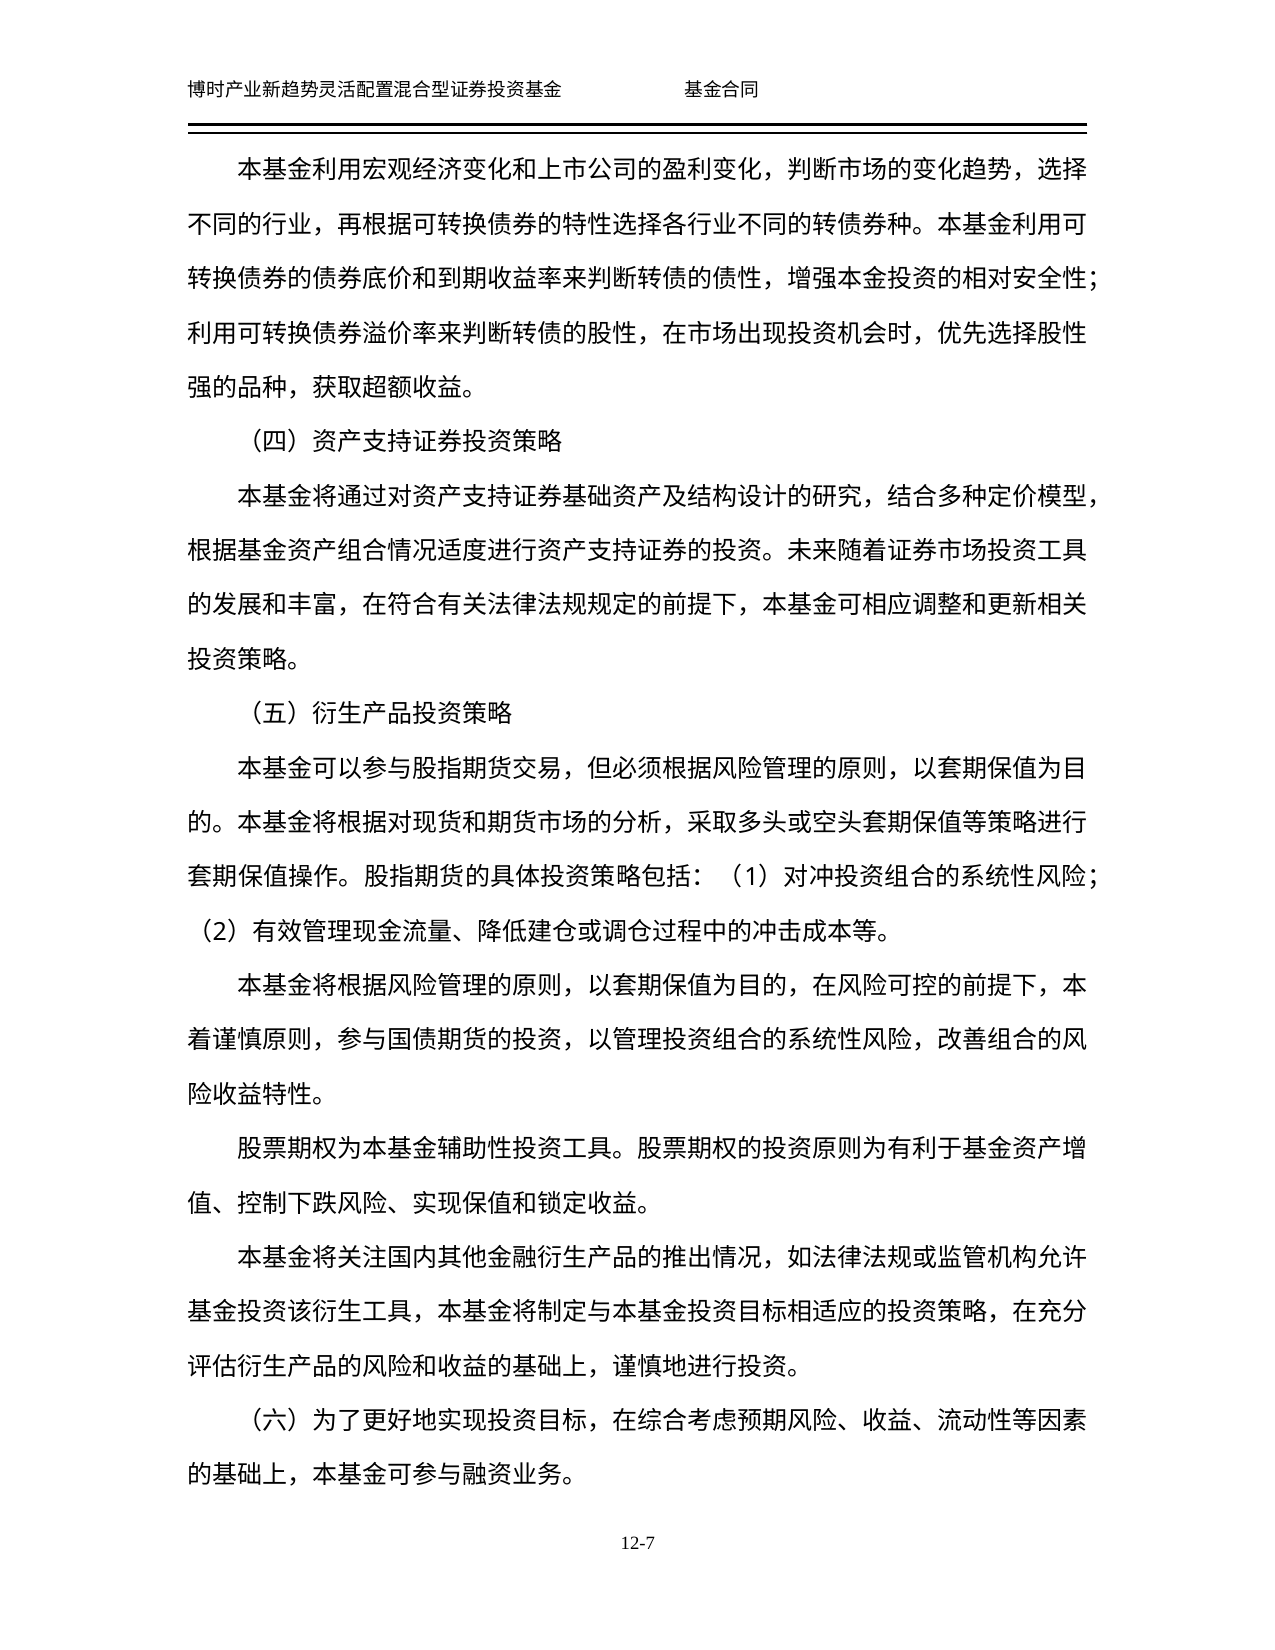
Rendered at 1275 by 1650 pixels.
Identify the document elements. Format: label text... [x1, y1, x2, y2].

text （五）衍生产品投资策略 [187, 694, 1087, 730]
text 本基金利用宏观经济变化和上市公司的盈利变化，判断市场的变化趋势，选择不同的行业，再根据可转换债券的特性选择各行业不同的转债券种。本基金利用可转换债券的债券底价和到期收益率来判断转债的债性，增强本金投资的相对安全性；利用可转换债券溢价率来判断转债的股性，在市场出现投资机会时，优先选择股性强的品种，获取超额收益。 [187, 150, 1087, 404]
text 本基金可以参与股指期货交易，但必须根据风险管理的原则，以套期保值为目的。本基金将根据对现货和期货市场的分析，采取多头或空头套期保值等策略进行套期保值操作。股指期货的具体投资策略包括：（1）对冲投资组合的系统性风险；（2）有效管理现金流量、降低建仓或调仓过程中的冲击成本等。 [187, 748, 1087, 947]
text 股票期权为本基金辅助性投资工具。股票期权的投资原则为有利于基金资产增值、控制下跌风险、实现保值和锁定收益。 [187, 1129, 1087, 1219]
text （六）为了更好地实现投资目标，在综合考虑预期风险、收益、流动性等因素的基础上，本基金可参与融资业务。 [187, 1401, 1087, 1491]
text （四）资产支持证券投资策略 [187, 422, 1087, 458]
text 本基金将根据风险管理的原则，以套期保值为目的，在风险可控的前提下，本着谨慎原则，参与国债期货的投资，以管理投资组合的系统性风险，改善组合的风险收益特性。 [187, 966, 1087, 1111]
text 本基金将关注国内其他金融衍生产品的推出情况，如法律法规或监管机构允许基金投资该衍生工具，本基金将制定与本基金投资目标相适应的投资策略，在充分评估衍生产品的风险和收益的基础上，谨慎地进行投资。 [187, 1237, 1087, 1382]
text 本基金将通过对资产支持证券基础资产及结构设计的研究，结合多种定价模型，根据基金资产组合情况适度进行资产支持证券的投资。未来随着证券市场投资工具的发展和丰富，在符合有关法律法规规定的前提下，本基金可相应调整和更新相关投资策略。 [187, 476, 1087, 676]
